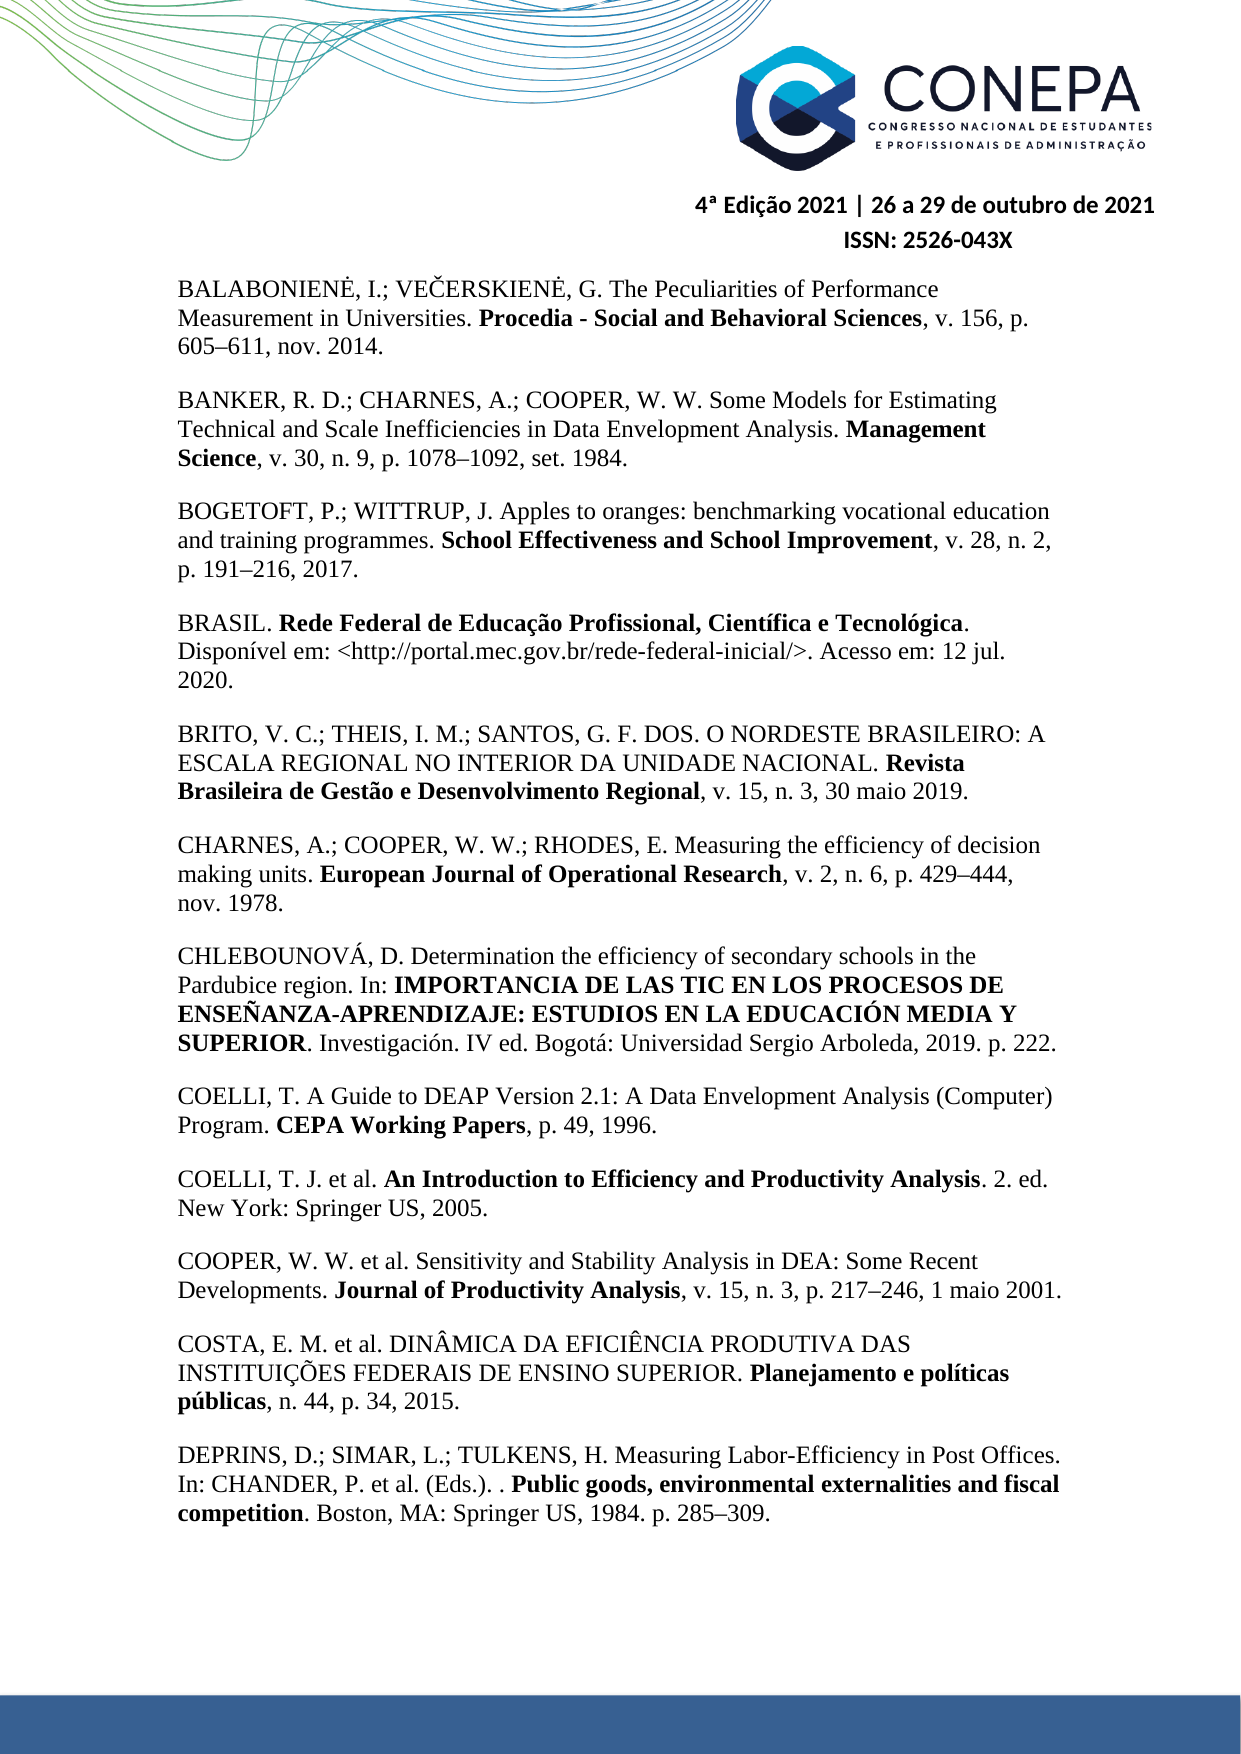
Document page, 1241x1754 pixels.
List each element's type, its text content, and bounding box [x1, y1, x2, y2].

picture [0, 0, 1152, 172]
text COSTA, E. M. et al. DINÂMICA DA EFICIÊNCIA PRODUTIVA DAS INSTITUIÇÕES FEDERAIS DE ENSINO SUPERIOR. Planejamento e políticas públicas, n. 44, p. 34, 2015. [177, 1329, 1063, 1415]
text DEPRINS, D.; SIMAR, L.; TULKENS, H. Measuring Labor-Efficiency in Post Offices. In: CHANDER, P. et al. (Eds.). . Public goods, environmental externalities and fiscal competition. Boston, MA: Springer US, 1984. p. 285–309. [177, 1440, 1063, 1526]
text BANKER, R. D.; CHARNES, A.; COOPER, W. W. Some Models for Estimating Technical and Scale Inefficiencies in Data Envelopment Analysis. Management Science, v. 30, n. 9, p. 1078–1092, set. 1984. [177, 385, 1063, 471]
text COELLI, T. J. et al. An Introduction to Efficiency and Productivity Analysis. 2. ed. New York: Springer US, 2005. [177, 1164, 1063, 1221]
text BRASIL. Rede Federal de Educação Profissional, Científica e Tecnológica. Disponível em: <http://portal.mec.gov.br/rede-federal-inicial/>. Acesso em: 12 jul. 2020. [177, 608, 1063, 694]
text BOGETOFT, P.; WITTRUP, J. Apples to oranges: benchmarking vocational education and training programmes. School Effectiveness and School Improvement, v. 28, n. 2, p. 191–216, 2017. [177, 496, 1063, 583]
text CHLEBOUNOVÁ, D. Determination the efficiency of secondary schools in the Pardubice region. In: IMPORTANCIA DE LAS TIC EN LOS PROCESOS DE ENSEÑANZA-APRENDIZAJE: ESTUDIOS EN LA EDUCACIÓN MEDIA Y SUPERIOR. Investigación. IV ed. Bogotá: Universidad Sergio Arboleda, 2019. p. 222. [177, 941, 1063, 1056]
text COOPER, W. W. et al. Sensitivity and Stability Analysis in DEA: Some Recent Developments. Journal of Productivity Analysis, v. 15, n. 3, p. 217–246, 1 maio 2001. [177, 1246, 1063, 1304]
text CHARNES, A.; COOPER, W. W.; RHODES, E. Measuring the efficiency of decision making units. European Journal of Operational Research, v. 2, n. 6, p. 429–444, nov. 1978. [177, 830, 1063, 916]
text COELLI, T. A Guide to DEAP Version 2.1: A Data Envelopment Analysis (Computer) Program. CEPA Working Papers, p. 49, 1996. [177, 1081, 1063, 1139]
text BRITO, V. C.; THEIS, I. M.; SANTOS, G. F. DOS. O NORDESTE BRASILEIRO: A ESCALA REGIONAL NO INTERIOR DA UNIDADE NACIONAL. Revista Brasileira de Gestão e Desenvolvimento Regional, v. 15, n. 3, 30 maio 2019. [177, 719, 1063, 805]
text BALABONIENĖ, I.; VEČERSKIENĖ, G. The Peculiarities of Performance Measurement in Universities. Procedia - Social and Behavioral Sciences, v. 156, p. 605–611, nov. 2014. [177, 274, 1063, 360]
